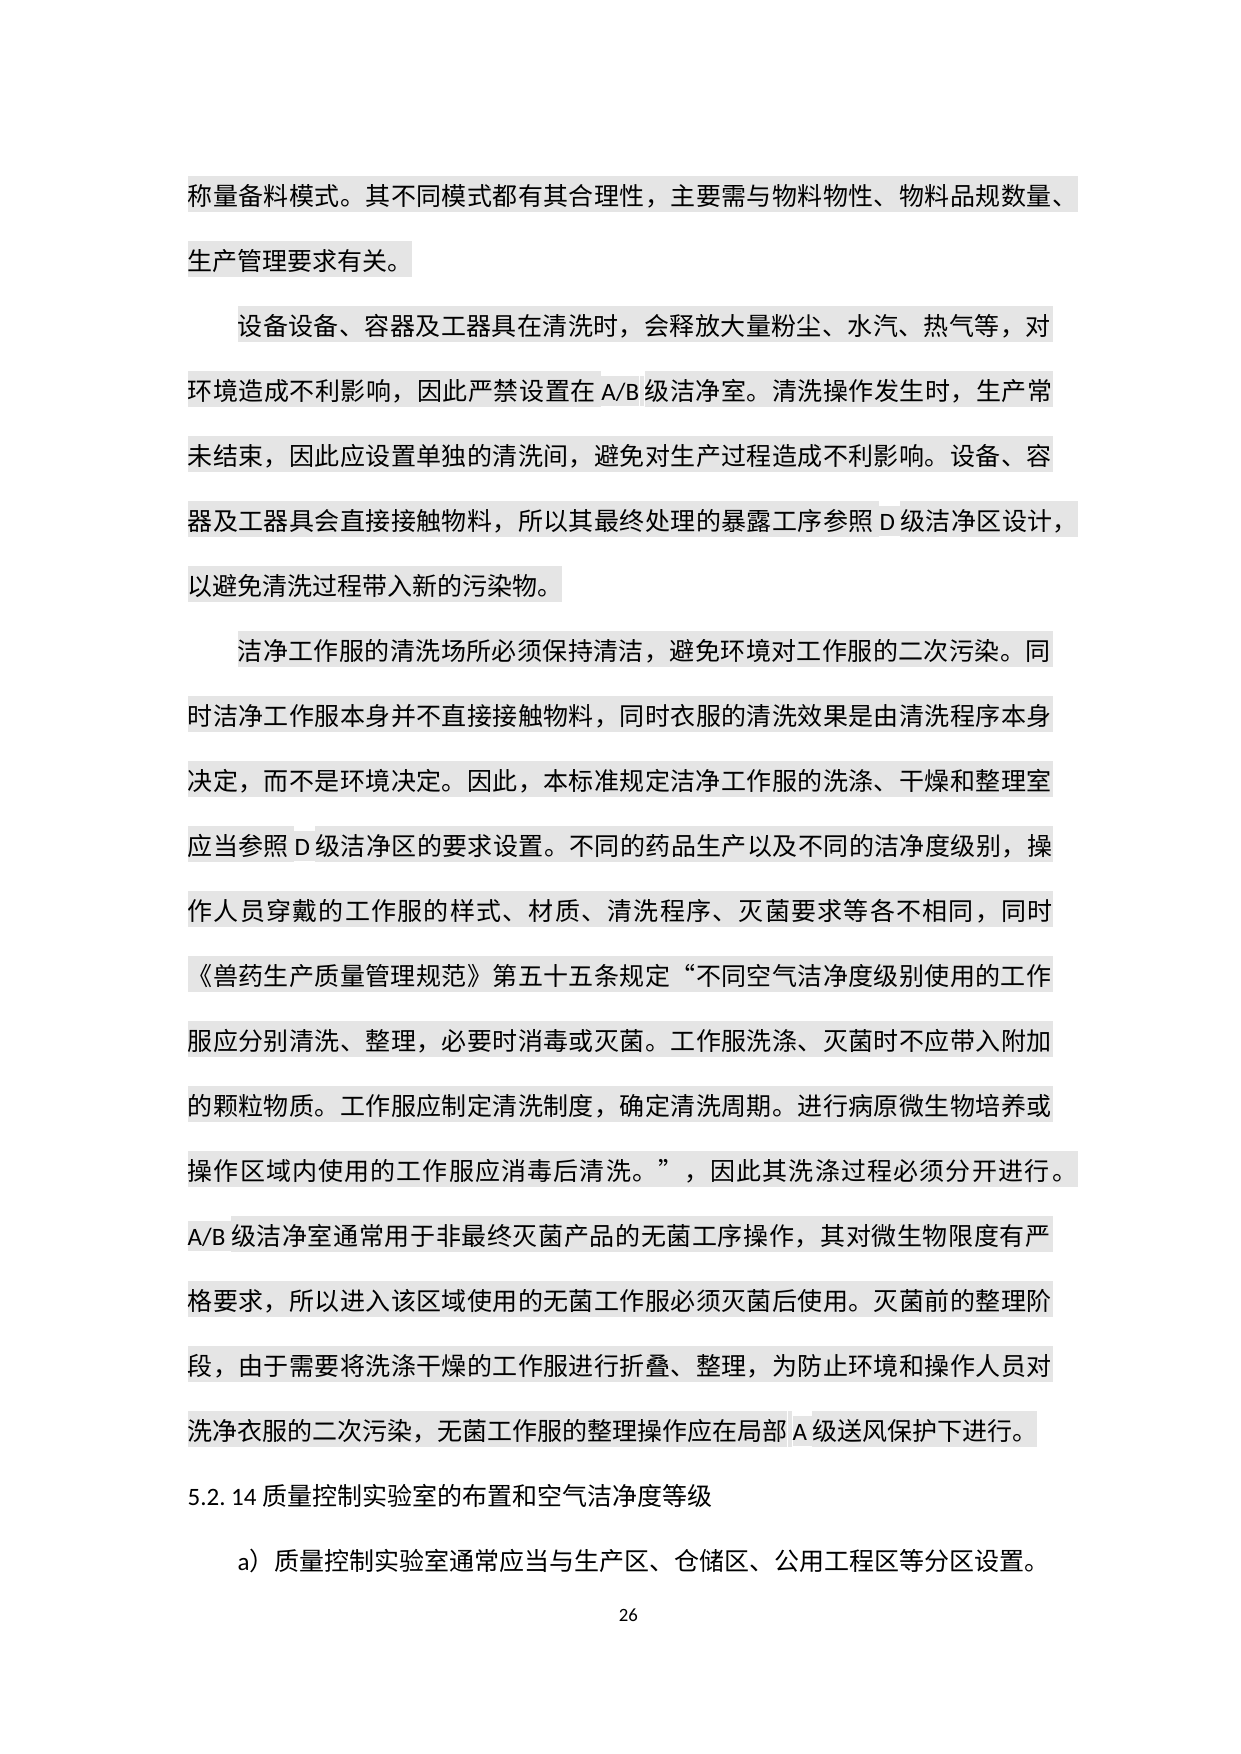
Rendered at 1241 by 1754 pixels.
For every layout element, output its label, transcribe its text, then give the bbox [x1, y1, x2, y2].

text 5.2. 14 质量控制实验室的布置和空气洁净度等级 [187, 1462, 1053, 1527]
text 洁净工作服的清洗场所必须保持清洁，避免环境对工作服的二次污染。同时洁净工作服本身并不直接接触物料，同时衣服的清洗效果是由清洗程序本身决定，而不是环境决定。因此，本标准规定洁净工作服的洗涤、干燥和整理室应当参照D级洁净区的要求设置。不同的药品生产以及不同的洁净度级别，操作人员穿戴的工作服的样式、材质、清洗程序、灭菌要求等各不相同，同时《兽药生产质量管理规范》第五十五条规定“不同空气洁净度级别使用的工作服应分别清洗、整理，必要时消毒或灭菌。工作服洗涤、灭菌时不应带入附加的颗粒物质。工作服应制定清洗制度，确定清洗周期。进行病原微生物培养或操作区域内使用的工作服应消毒后清洗。”，因此其洗涤过程必须分开进行。A/B级洁净室通常用于非最终灭菌产品的无菌工序操作，其对微生物限度有严格要求，所以进入该区域使用的无菌工作服必须灭菌后使用。灭菌前的整理阶段，由于需要将洗涤干燥的工作服进行折叠、整理，为防止环境和操作人员对洗净衣服的二次污染，无菌工作服的整理操作应在局部A级送风保护下进行。 [187, 1245, 1053, 1462]
text 设备设备、容器及工器具在清洗时，会释放大量粉尘、水汽、热气等，对环境造成不利影响，因此严禁设置在A/B级洁净室。清洗操作发生时，生产常未结束，因此应设置单独的清洗间，避免对生产过程造成不利影响。设备、容器及工器具会直接接触物料，所以其最终处理的暴露工序参照D级洁净区设计，以避免清洗过程带入新的污染物。 [187, 292, 1053, 617]
text a）质量控制实验室通常应当与生产区、仓储区、公用工程区等分区设置。 [187, 1527, 1053, 1592]
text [187, 162, 1053, 292]
text 洁净工作服的清洗场所必须保持清洁，避免环境对工作服的二次污染。同时洁净工作服本身并不直接接触物料，同时衣服的清洗效果是由清洗程序本身决定，而不是环境决定。因此，本标准规定洁净工作服的洗涤、干燥和整理室应当参照D级洁净区的要求设置。不同的药品生产以及不同的洁净度级别，操作人员穿戴的工作服的样式、材质、清洗程序、灭菌要求等各不相同，同时《兽药生产质量管理规范》第五十五条规定“不同空气洁净度级别使用的工作服应分别清洗、整理，必要时消毒或灭菌。工作服洗涤、灭菌时不应带入附加的颗粒物质。工作服应制定清洗制度，确定清洗周期。进行病原微生物培养或操作区域内使用的工作服应消毒后清洗。”，因此其洗涤过程必须分开进行。A/B级洁净室通常用于非最终灭菌产品的无菌工序操作，其对微生物限度有严格要求，所以进入该区域使用的无菌工作服必须灭菌后使用。灭菌前的整理阶段，由于需要将洗涤干燥的工作服进行折叠、整理，为防止环境和操作人员对洗净衣服的二次污染，无菌工作服的整理操作应在局部A级送风保护下进行。 [187, 617, 1053, 1244]
